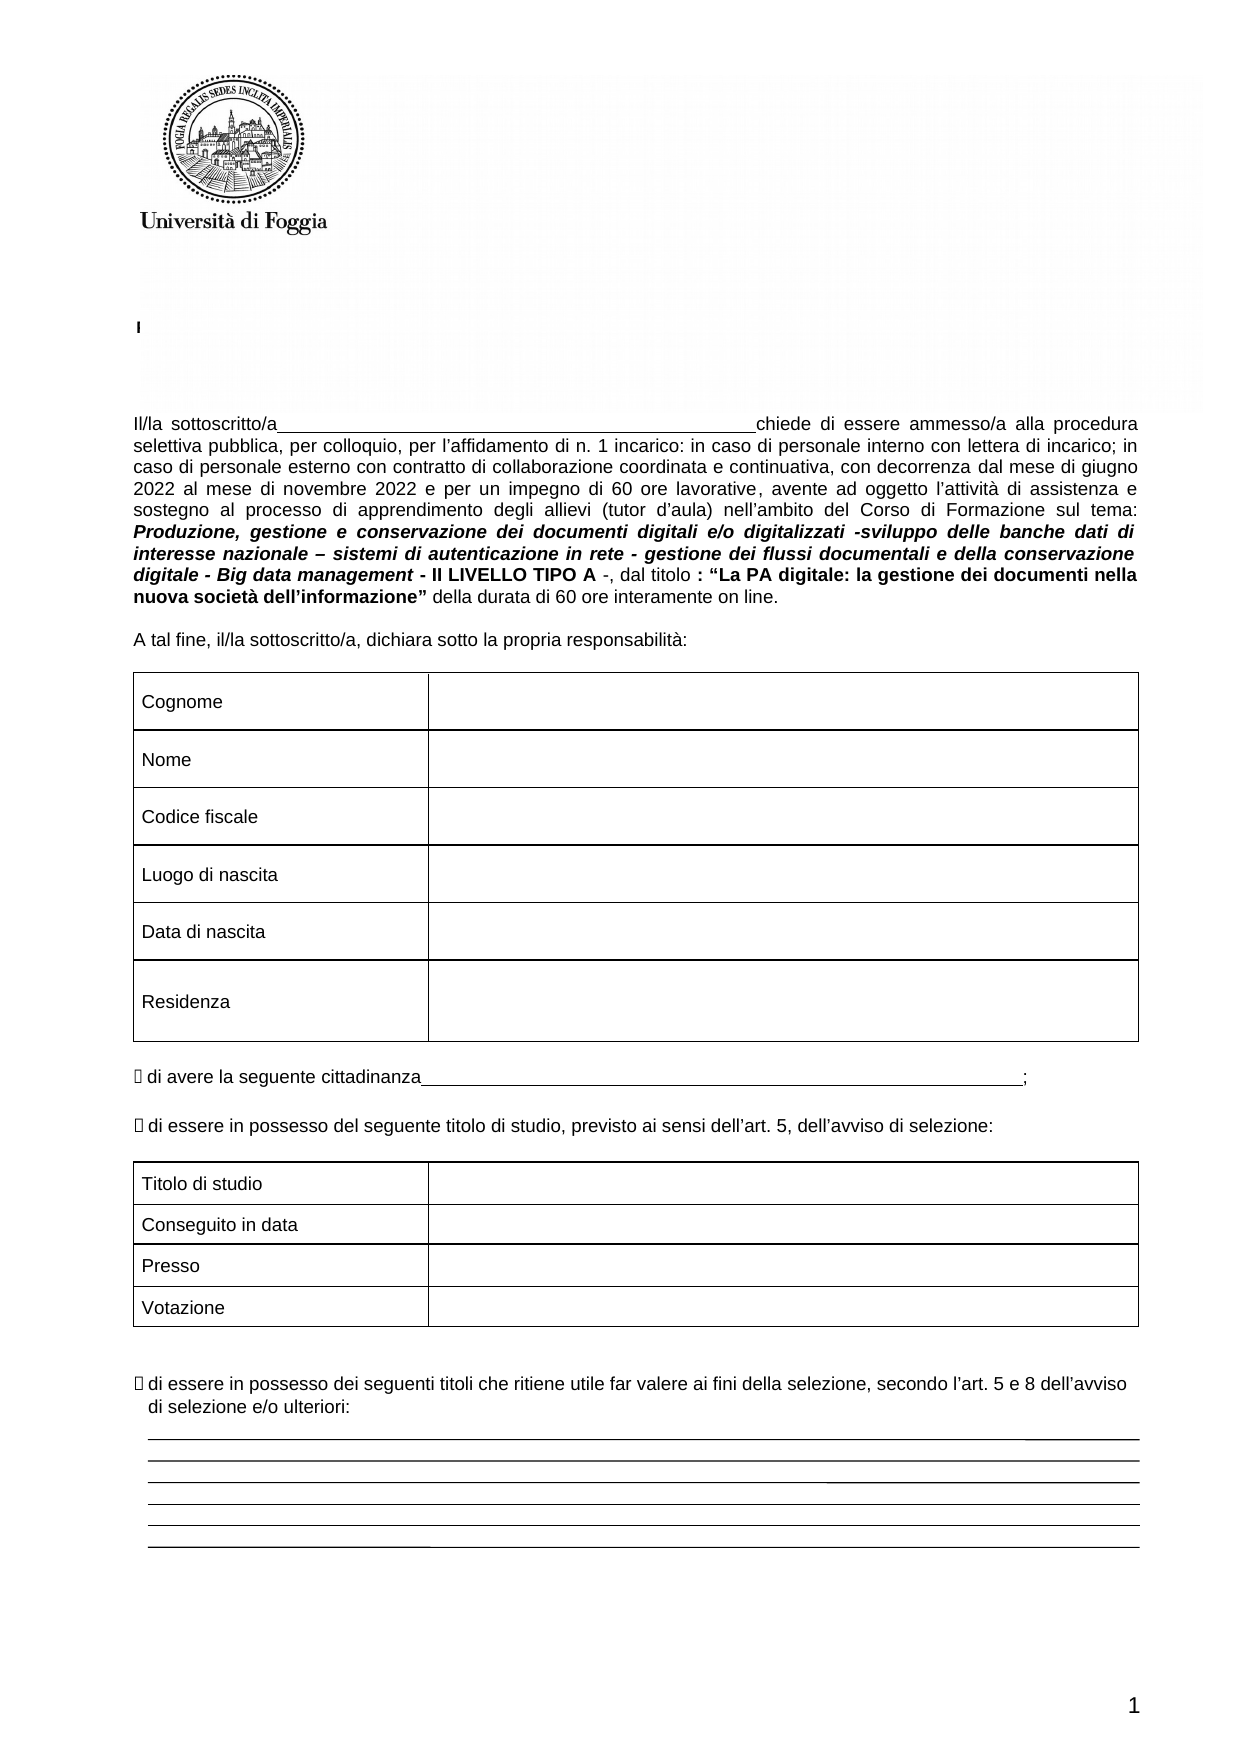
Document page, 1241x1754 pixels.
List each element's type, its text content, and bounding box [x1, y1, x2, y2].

table_cell Data di nascita [134, 903, 428, 959]
list di essere in possesso del seguente titolo di studio, previsto ai sensi dell’art. 5, dell’avviso di selezione: [133, 1112, 1215, 1138]
table_cell Presso [134, 1245, 428, 1286]
table_cell Conseguito in data [134, 1205, 428, 1243]
table_cell [429, 961, 1138, 1041]
picture [140, 75, 1203, 413]
list di essere in possesso dei seguenti titoli che ritiene utile far valere ai fini della selezione, secondo l’art. 5 e 8 dell’avviso di selezione e/o ulteriori: [133, 1370, 1132, 1417]
table_cell Luogo di nascita [134, 846, 428, 902]
table_cell Nome [134, 731, 428, 787]
table_cell [429, 846, 1138, 902]
table_header [429, 673, 1138, 729]
table_cell Residenza [134, 961, 428, 1041]
table_cell [429, 1287, 1138, 1326]
table_cell [429, 903, 1138, 959]
table_cell Votazione [134, 1287, 428, 1326]
table_cell [429, 788, 1138, 844]
text Il/la sottoscritto/a chiede di essere ammesso/a alla procedura selettiva pubblica, per colloquio, per l’affidamento di n. 1 incarico: in caso di personale interno con lettera di incarico; in caso di personale esterno con contratto di collaborazione coordinata e continuativa, con decorrenza dal mese di giugno 2022 al mese di novembre 2022 e per un impegno di 60 ore lavorative, avente ad oggetto l’attività di assistenza e sostegno al processo di apprendimento degli allievi (tutor d’aula) nell’ambito del Corso di Formazione sul tema: Produzione, gestione e conservazione dei documenti digitali e/o digitalizzati -sviluppo delle banche dati di interesse nazionale – sistemi di autenticazione in rete - gestione dei flussi documentali e della conservazione digitale - Big data management - II LIVELLO TIPO A -, dal titolo : “La PA digitale: la gestione dei documenti nella nuova società dell’informazione” della durata di 60 ore interamente on line. [133, 413, 1138, 607]
table_header Cognome [134, 673, 428, 729]
table_cell Codice fiscale [134, 788, 428, 844]
table_cell [429, 731, 1138, 787]
table_header Titolo di studio [134, 1163, 428, 1204]
text  di avere la seguente cittadinanza ; [133, 1064, 1215, 1089]
text A tal fine, il/la sottoscritto/a, dichiara sotto la propria responsabilità: [133, 629, 1215, 650]
table_cell [429, 1245, 1138, 1286]
table_header [429, 1163, 1138, 1204]
table_cell [429, 1205, 1138, 1243]
